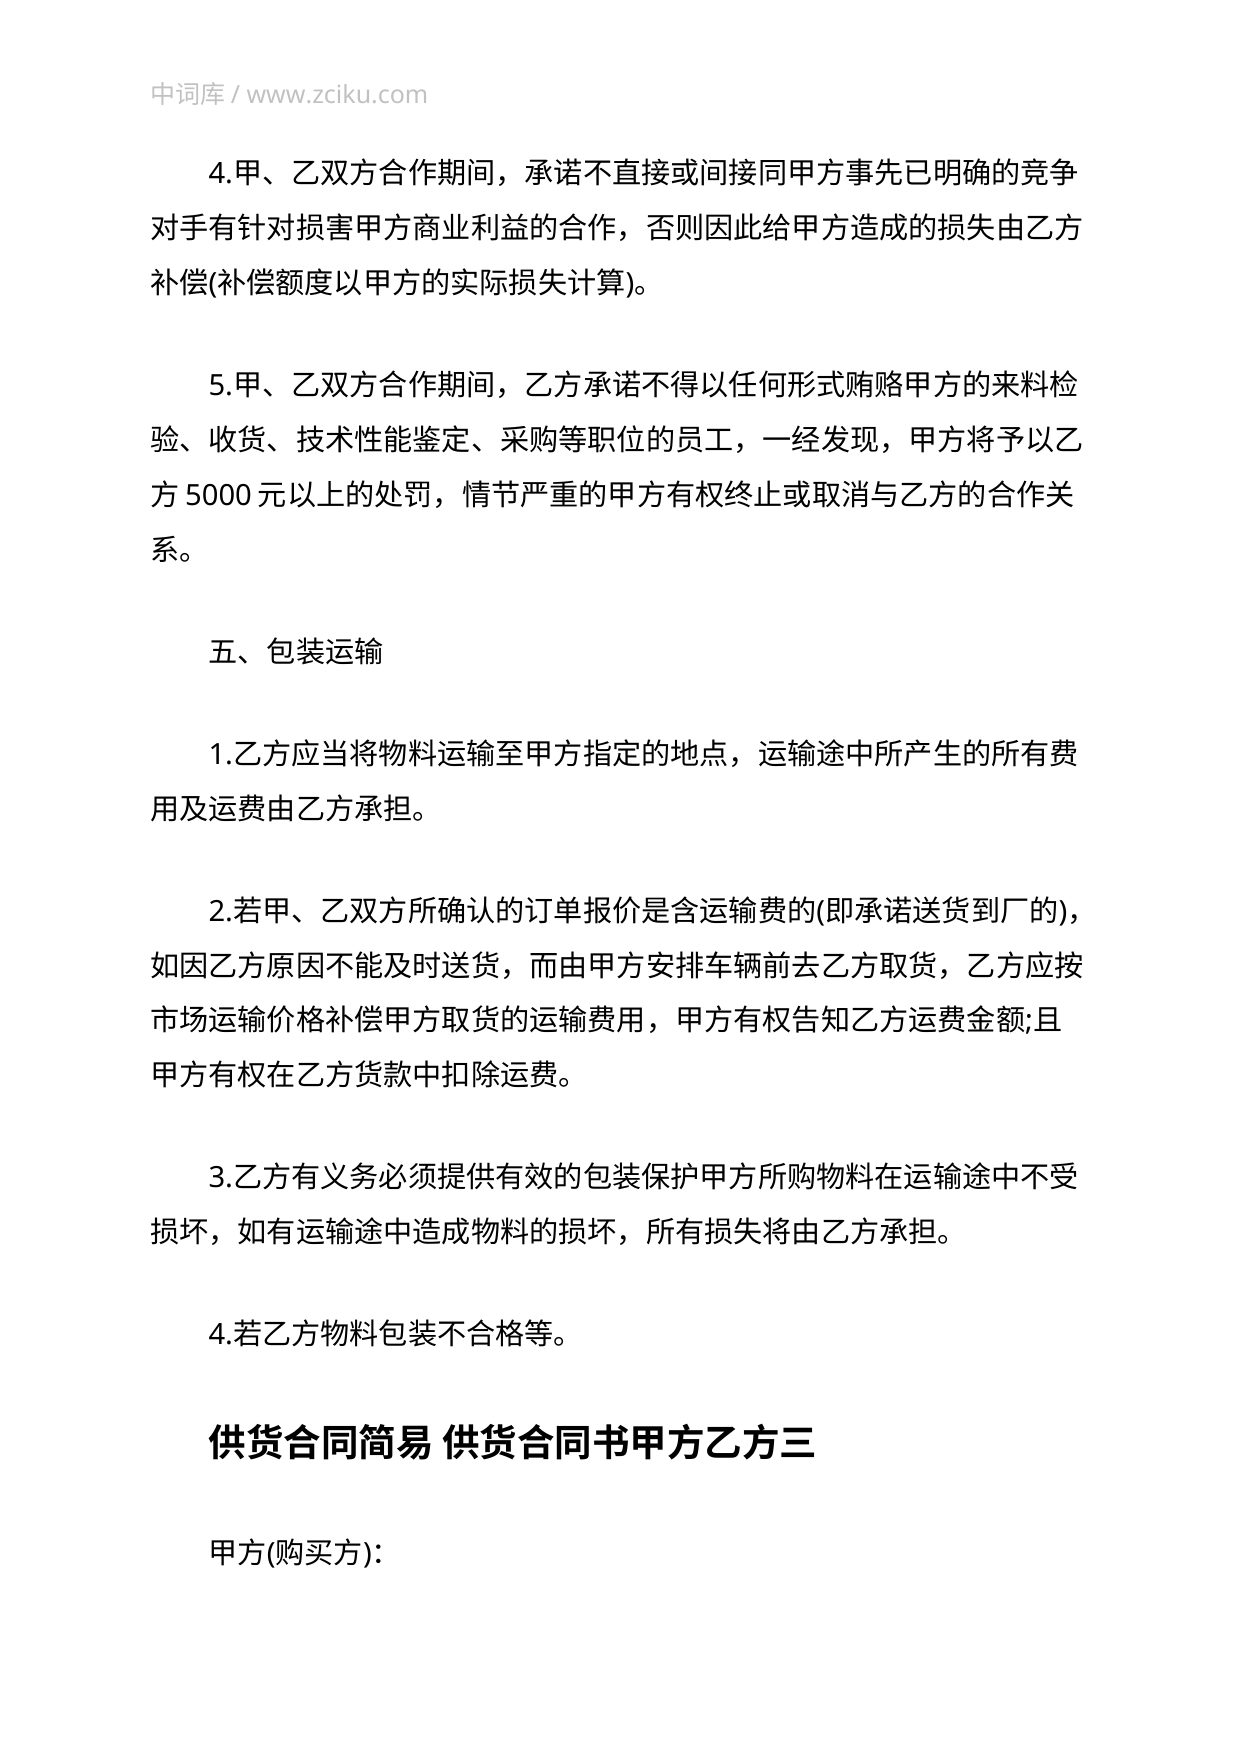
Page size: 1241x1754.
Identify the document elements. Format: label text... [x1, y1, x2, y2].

text 3.乙方有义务必须提供有效的包装保护甲方所购物料在运输途中不受损坏，如有运输途中造成物料的损坏，所有损失将由乙方承担。 [150, 1154, 1090, 1251]
text 2.若甲、乙双方所确认的订单报价是含运输费的(即承诺送货到厂的)，如因乙方原因不能及时送货，而由甲方安排车辆前去乙方取货，乙方应按市场运输价格补偿甲方取货的运输费用，甲方有权告知乙方运费金额;且甲方有权在乙方货款中扣除运费。 [150, 887, 1090, 1094]
text 甲方(购买方)： [150, 1530, 1090, 1572]
text 供货合同简易 供货合同书甲方乙方三 [150, 1412, 1090, 1467]
text 4.若乙方物料包装不合格等。 [150, 1311, 1090, 1353]
text 5.甲、乙双方合作期间，乙方承诺不得以任何形式贿赂甲方的来料检验、收货、技术性能鉴定、采购等职位的员工，一经发现，甲方将予以乙方5000元以上的处罚，情节严重的甲方有权终止或取消与乙方的合作关系。 [150, 362, 1090, 569]
text 1.乙方应当将物料运输至甲方指定的地点，运输途中所产生的所有费用及运费由乙方承担。 [150, 730, 1090, 828]
text 五、包装运输 [150, 628, 1090, 671]
text 4.甲、乙双方合作期间，承诺不直接或间接同甲方事先已明确的竞争对手有针对损害甲方商业利益的合作，否则因此给甲方造成的损失由乙方补偿(补偿额度以甲方的实际损失计算)。 [150, 150, 1090, 302]
